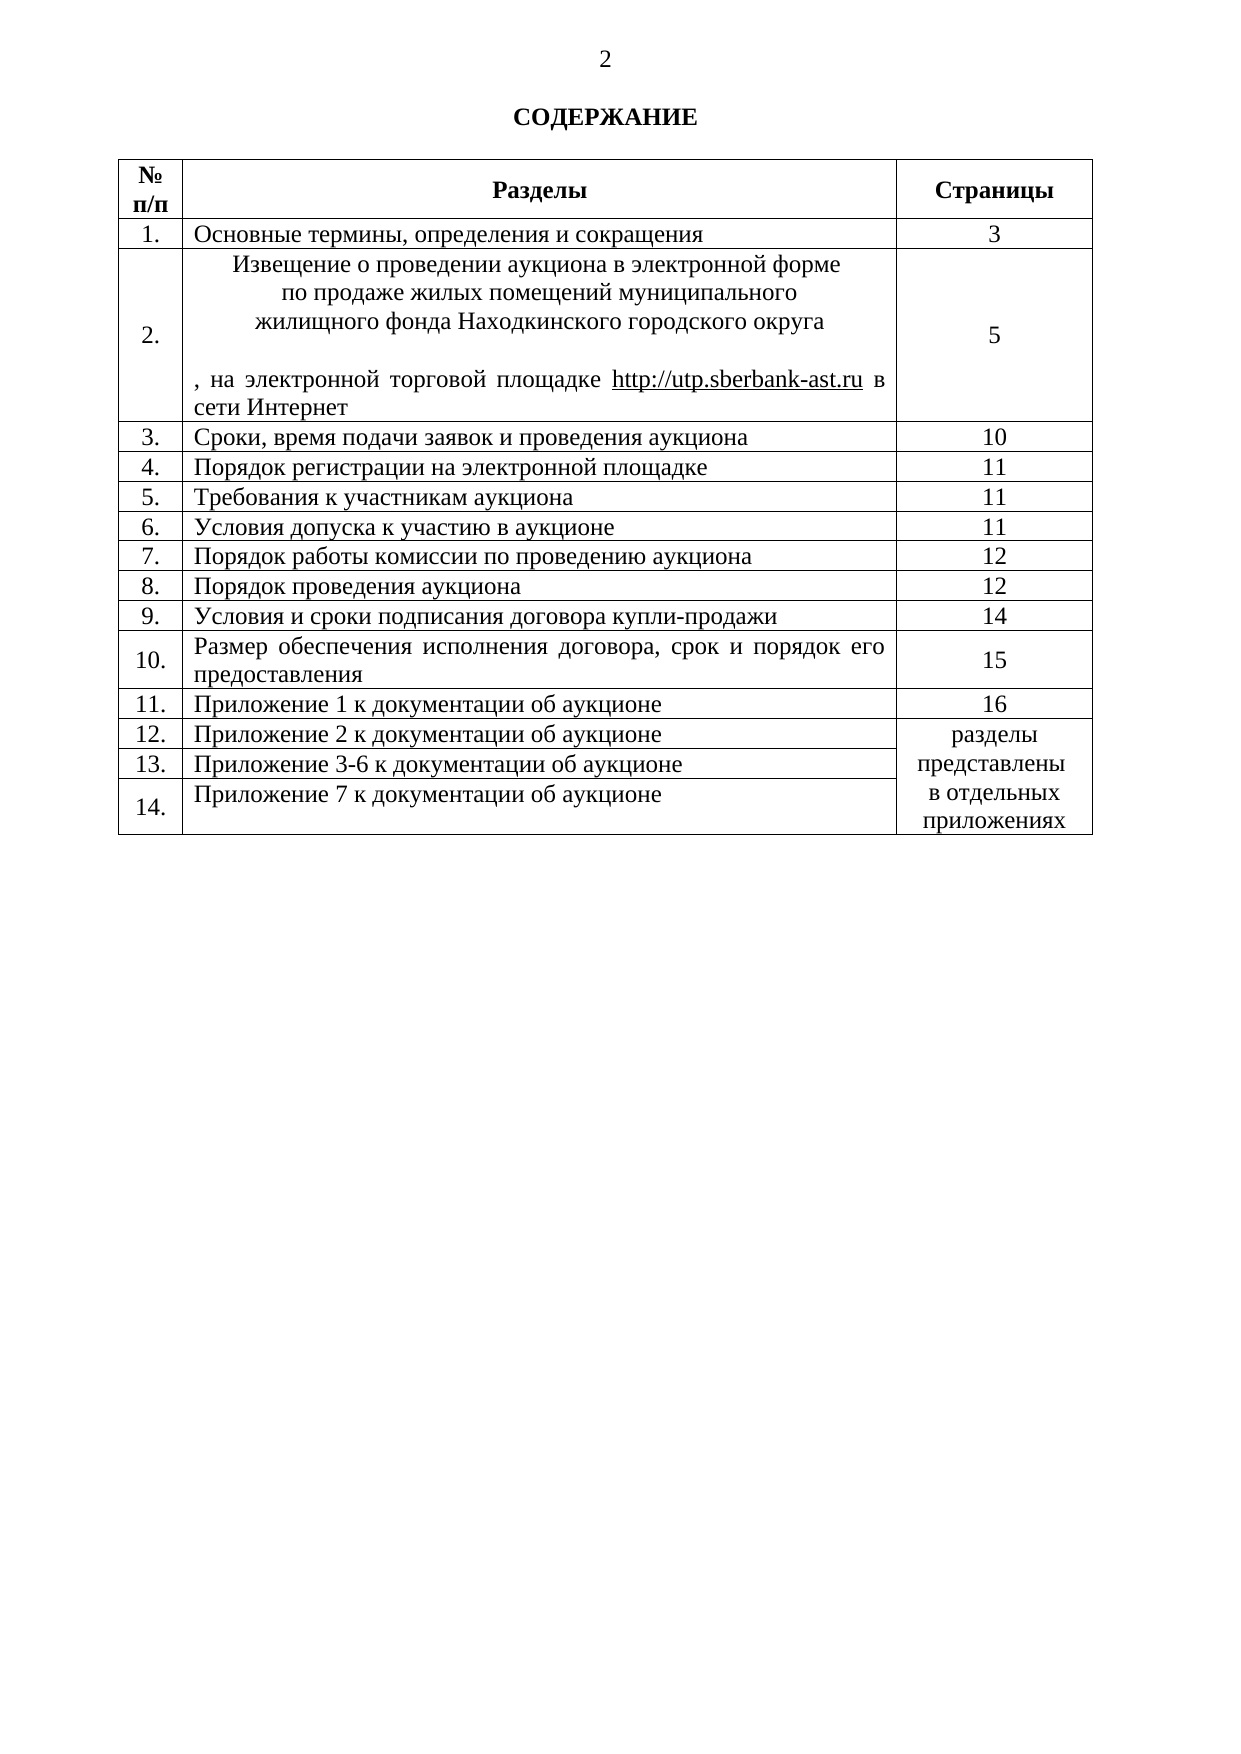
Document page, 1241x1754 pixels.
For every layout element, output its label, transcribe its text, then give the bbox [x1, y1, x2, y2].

table_cell 6. [119, 512, 182, 540]
table_cell разделы представлены в отдельных приложениях [897, 719, 1092, 834]
table_cell 9. [119, 601, 182, 630]
table_cell Приложение 7 к документации об аукционе [183, 779, 896, 834]
table_cell 12. [119, 719, 182, 748]
table_header Разделы [183, 160, 896, 218]
table_cell 11 [897, 512, 1092, 540]
table_cell 3 [897, 219, 1092, 248]
table_cell 14. [119, 779, 182, 834]
table_header № п/п [119, 160, 182, 218]
table_cell 5 [897, 249, 1092, 421]
table_cell Приложение 3-6 к документации об аукционе [183, 749, 896, 778]
table_header Страницы [897, 160, 1092, 218]
table_cell Порядок работы комиссии по проведению аукциона [183, 541, 896, 570]
table_cell 10 [897, 422, 1092, 451]
table_cell 11 [897, 482, 1092, 511]
table_cell Условия и сроки подписания договора купли-продажи [183, 601, 896, 630]
table_cell 3. [119, 422, 182, 451]
table_cell Размер обеспечения исполнения договора, срок и порядок его предоставления [183, 631, 896, 688]
table_cell 16 [897, 689, 1092, 718]
table_cell Основные термины, определения и сокращения [183, 219, 896, 248]
table_cell 11 [897, 452, 1092, 481]
table_cell Приложение 2 к документации об аукционе [183, 719, 896, 748]
table_cell 12 [897, 541, 1092, 570]
table_cell 12 [897, 571, 1092, 600]
table_cell Сроки, время подачи заявок и проведения аукциона [183, 422, 896, 451]
table_cell 11. [119, 689, 182, 718]
table_cell Порядок проведения аукциона [183, 571, 896, 600]
table_cell Приложение 1 к документации об аукционе [183, 689, 896, 718]
table_cell 15 [897, 631, 1092, 688]
table_cell 5. [119, 482, 182, 511]
table_cell Извещение о проведении аукциона в электронной форме по продаже жилых помещений муниципального жилищного фонда Находкинского городского округа , на электронной торговой площадке http://utp.sberbank-ast.ru в сети Интернет [183, 249, 896, 421]
text СОДЕРЖАНИЕ [89, 102, 1122, 131]
table_cell 7. [119, 541, 182, 570]
table_cell Требования к участникам аукциона [183, 482, 896, 511]
table_cell 8. [119, 571, 182, 600]
table_cell 1. [119, 219, 182, 248]
table_cell 4. [119, 452, 182, 481]
table_cell 14 [897, 601, 1092, 630]
table_cell 10. [119, 631, 182, 688]
table_cell Условия допуска к участию в аукционе [183, 512, 896, 540]
table_cell Порядок регистрации на электронной площадке [183, 452, 896, 481]
table_cell 2. [119, 249, 182, 421]
table_cell 13. [119, 749, 182, 778]
